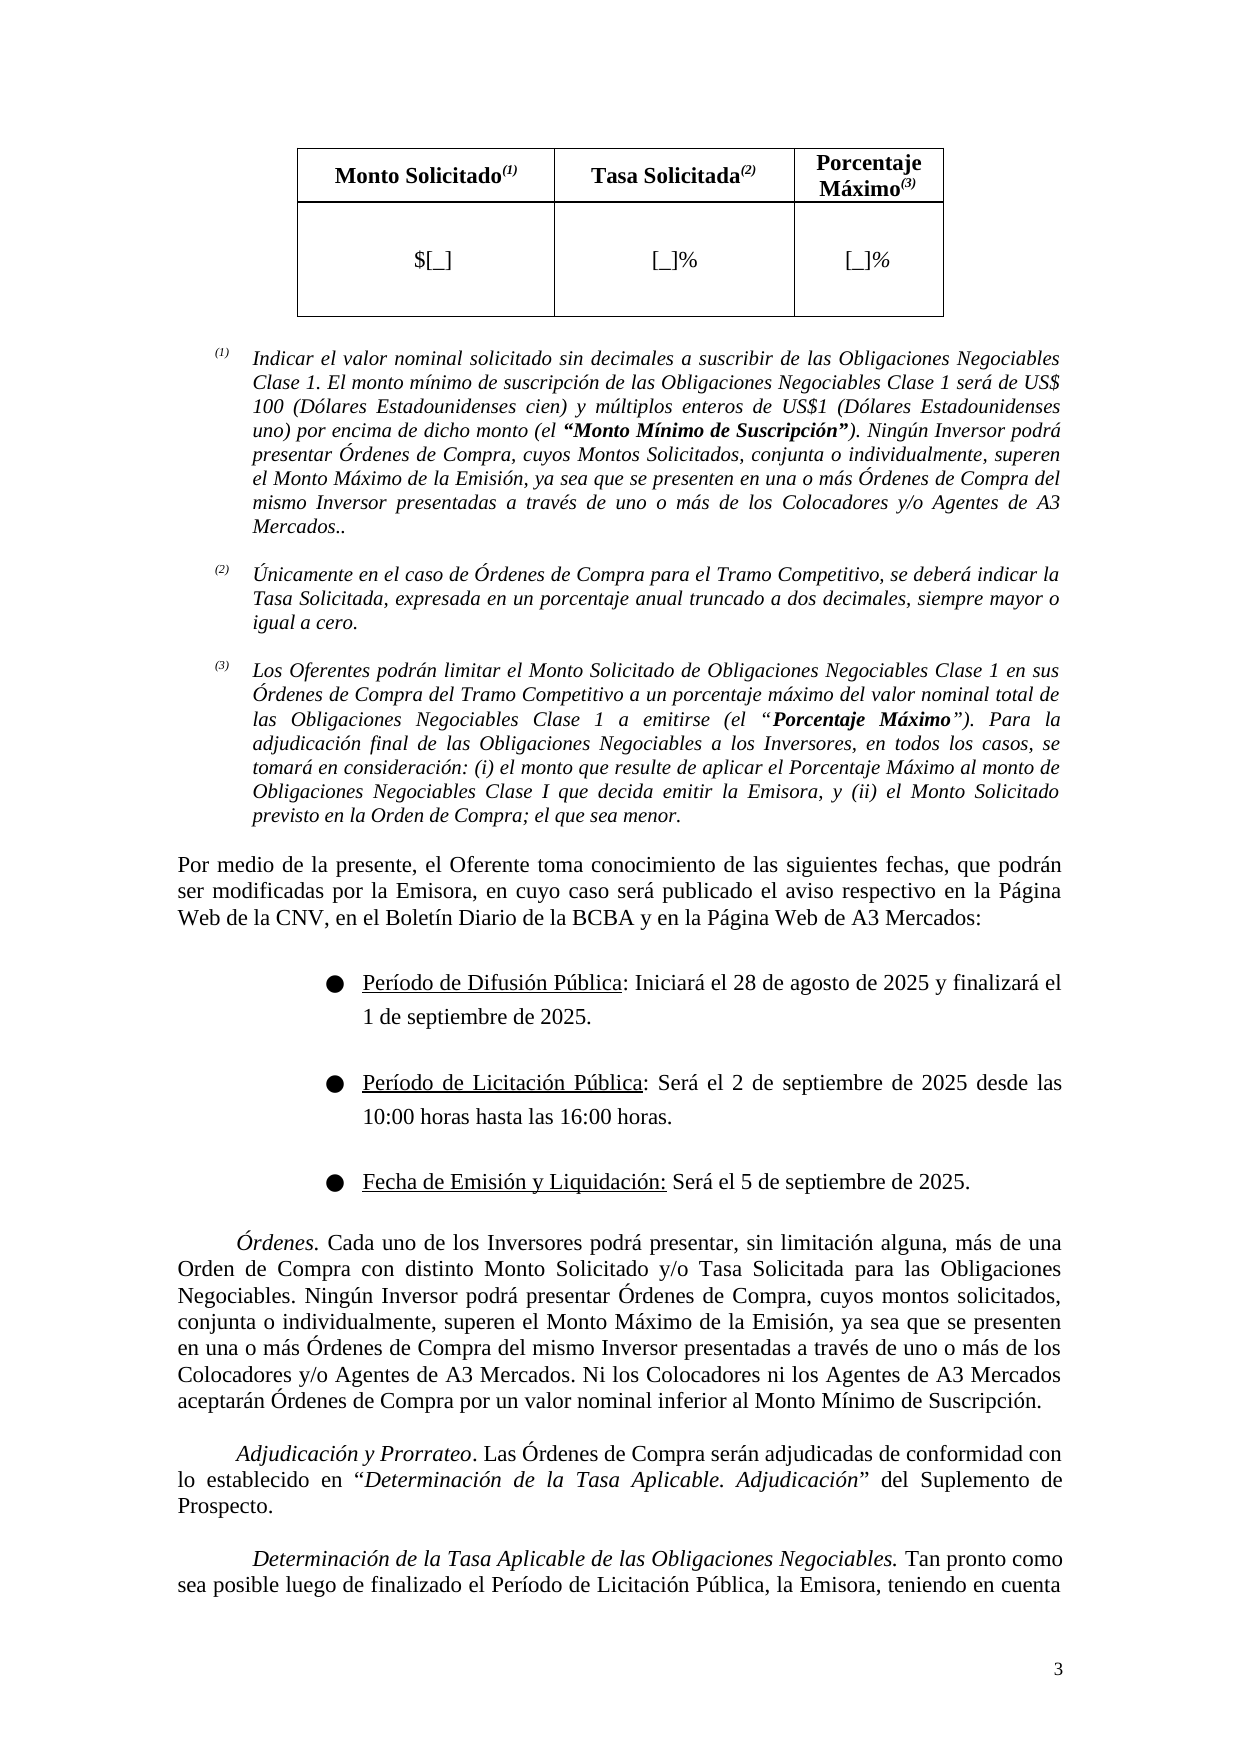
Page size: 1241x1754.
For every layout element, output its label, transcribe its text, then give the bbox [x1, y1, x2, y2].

table_header Monto Solicitado(1) [298, 149, 554, 201]
list Período de Difusión Pública: Iniciará el 28 de agosto de 2025 y finalizará el 1 de septiembre de 2025. [325, 956, 1063, 1029]
table_cell $[_] [298, 203, 554, 316]
table_cell [_]% [555, 203, 794, 316]
text Órdenes. Cada uno de los Inversores podrá presentar, sin limitación alguna, más de una Orden de Compra con distinto Monto Solicitado y/o Tasa Solicitada para las Obligaciones Negociables. Ningún Inversor podrá presentar Órdenes de Compra, cuyos montos solicitados, conjunta o individualmente, superen el Monto Máximo de la Emisión, ya sea que se presenten en una o más Órdenes de Compra del mismo Inversor presentadas a través de uno o más de los Colocadores y/o Agentes de A3 Mercados. Ni los Colocadores ni los Agentes de A3 Mercados aceptarán Órdenes de Compra por un valor nominal inferior al Monto Mínimo de Suscripción. [177, 1229, 1063, 1413]
list Fecha de Emisión y Liquidación: Será el 5 de septiembre de 2025. [325, 1156, 1063, 1203]
text Por medio de la presente, el Oferente toma conocimiento de las siguientes fechas, que podrán ser modificadas por la Emisora, en cuyo caso será publicado el aviso respectivo en la Página Web de la CNV, en el Boletín Diario de la BCBA y en la Página Web de A3 Mercados: [177, 851, 1063, 930]
table_header Tasa Solicitada(2) [555, 149, 794, 201]
table_cell [_]% [795, 203, 943, 316]
list Período de Licitación Pública: Será el 2 de septiembre de 2025 desde las 10:00 horas hasta las 16:00 horas. [325, 1056, 1063, 1129]
text Adjudicación y Prorrateo. Las Órdenes de Compra serán adjudicadas de conformidad con lo establecido en “Determinación de la Tasa Aplicable. Adjudicación” del Suplemento de Prospecto. [177, 1440, 1063, 1519]
list Los Oferentes podrán limitar el Monto Solicitado de Obligaciones Negociables Clase 1 en sus Órdenes de Compra del Tramo Competitivo a un porcentaje máximo del valor nominal total de las Obligaciones Negociables Clase 1 a emitirse (el “Porcentaje Máximo”). Para la adjudicación final de las Obligaciones Negociables a los Inversores, en todos los casos, se tomará en consideración: (i) el monto que resulte de aplicar el Porcentaje Máximo al monto de Obligaciones Negociables Clase I que decida emitir la Emisora, y (ii) el Monto Solicitado previsto en la Orden de Compra; el que sea menor. [215, 658, 1063, 827]
list Únicamente en el caso de Órdenes de Compra para el Tramo Competitivo, se deberá indicar la Tasa Solicitada, expresada en un porcentaje anual truncado a dos decimales, siempre mayor o igual a cero. [215, 562, 1063, 634]
table_header Porcentaje Máximo(3) [795, 149, 943, 201]
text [177, 1545, 1063, 1598]
list Indicar el valor nominal solicitado sin decimales a suscribir de las Obligaciones Negociables Clase 1. El monto mínimo de suscripción de las Obligaciones Negociables Clase 1 será de US$ 100 (Dólares Estadounidenses cien) y múltiplos enteros de US$1 (Dólares Estadounidenses uno) por encima de dicho monto (el “Monto Mínimo de Suscripción”). Ningún Inversor podrá presentar Órdenes de Compra, cuyos Montos Solicitados, conjunta o individualmente, superen el Monto Máximo de la Emisión, ya sea que se presenten en una o más Órdenes de Compra del mismo Inversor presentadas a través de uno o más de los Colocadores y/o Agentes de A3 Mercados.. [215, 346, 1063, 538]
